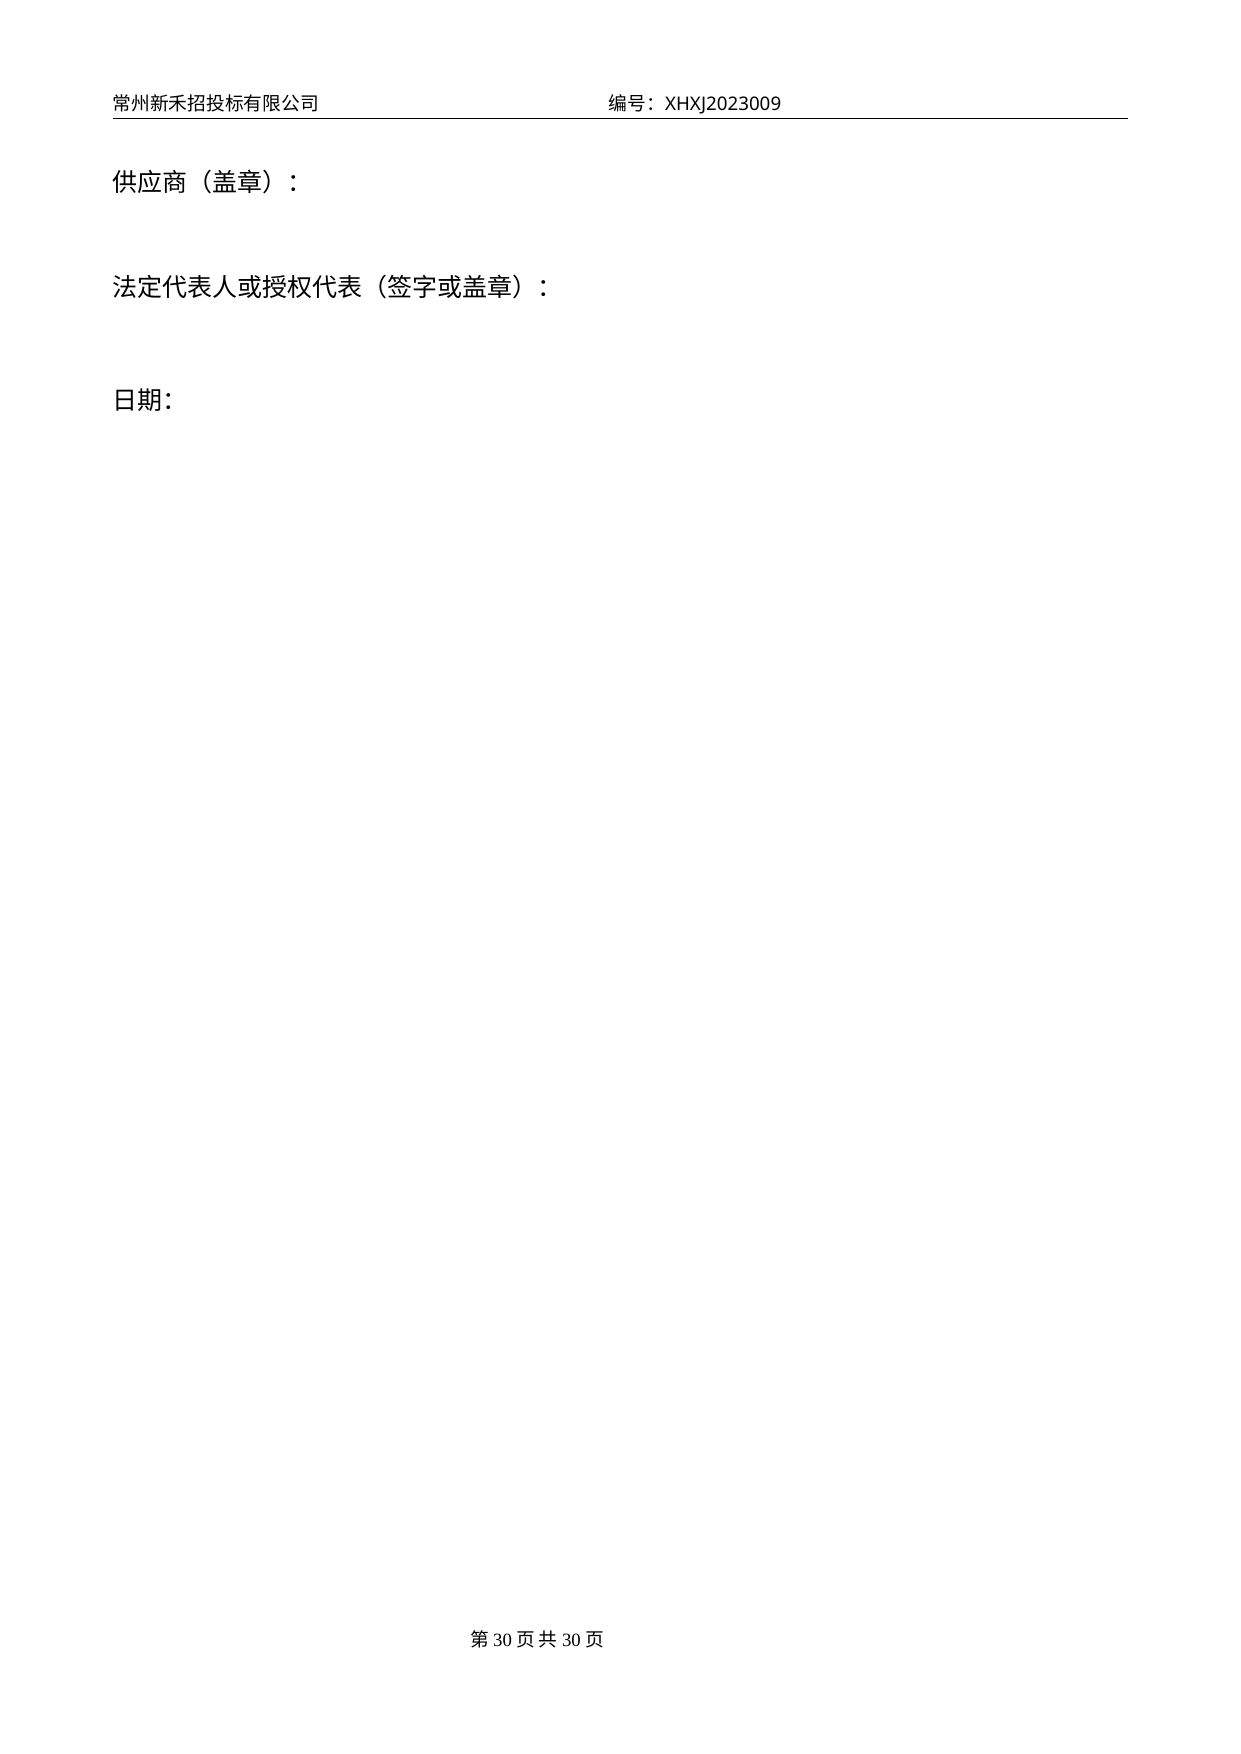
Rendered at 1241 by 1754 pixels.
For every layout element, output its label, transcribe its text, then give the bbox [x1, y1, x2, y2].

text 日期： [112, 366, 1128, 431]
text 法定代表人或授权代表（签字或盖章）： [112, 267, 1128, 304]
text 供应商（盖章）： [112, 162, 1128, 198]
